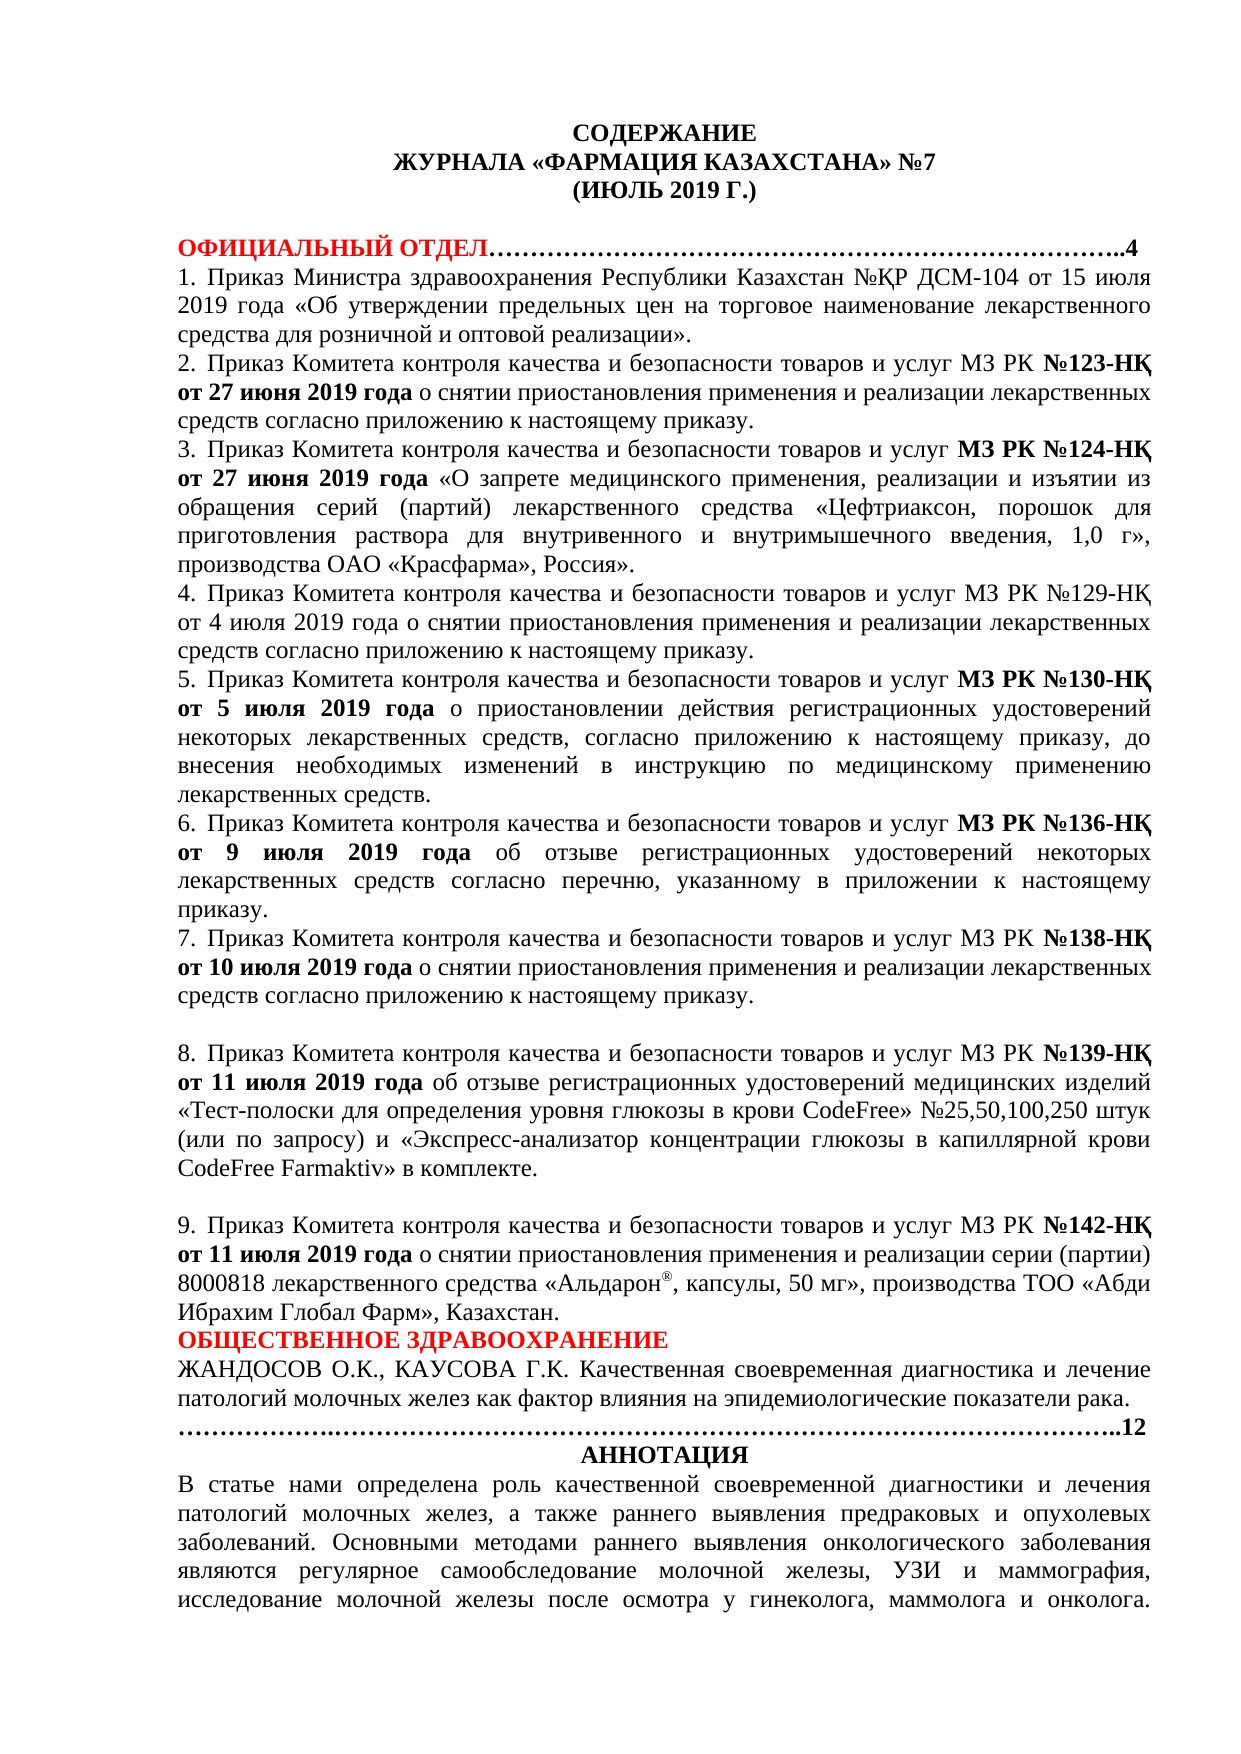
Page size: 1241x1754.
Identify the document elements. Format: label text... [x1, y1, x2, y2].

text ОБЩЕСТВЕННОЕ ЗДРАВООХРАНЕНИЕ [177, 1326, 1152, 1354]
text ЖУРНАЛА «ФАРМАЦИЯ КАЗАХСТАНА» №7 [177, 147, 1152, 176]
text СОДЕРЖАНИЕ [177, 118, 1152, 147]
list Приказ Комитета контроля качества и безопасности товаров и услуг МЗ РК №123-НҚ от 27 июня 2019 года о снятии приостановления применения и реализации лекарственных средств согласно приложению к настоящему приказу. [177, 348, 1152, 434]
list Приказ Министра здравоохранения Республики Казахстан №ҚР ДСМ-104 от 15 июля 2019 года «Об утверждении предельных цен на торговое наименование лекарственного средства для розничной и оптовой реализации». [177, 262, 1152, 348]
text ОФИЦИАЛЬНЫЙ ОТДЕЛ…………………………………………………………………..4 [177, 233, 1152, 262]
text ЖАНДОСОВ О.К., КАУСОВА Г.К. Качественная своевременная диагностика и лечение патологий молочных желез как фактор влияния на эпидемиологические показатели рака. [177, 1354, 1152, 1412]
text (ИЮЛЬ 2019 Г.) [177, 176, 1152, 204]
list Приказ Комитета контроля качества и безопасности товаров и услуг МЗ РК №139-НҚ от 11 июля 2019 года об отзыве регистрационных удостоверений медицинских изделий «Тест-полоски для определения уровня глюкозы в крови CodeFree» №25,50,100,250 штук (или по запросу) и «Экспресс-анализатор концентрации глюкозы в капиллярной крови CodeFree Farmaktiv» в комплекте. [177, 1038, 1152, 1182]
list Приказ Комитета контроля качества и безопасности товаров и услуг МЗ РК №129-НҚ от 4 июля 2019 года о снятии приостановления применения и реализации лекарственных средств согласно приложению к настоящему приказу. [177, 578, 1152, 664]
list Приказ Комитета контроля качества и безопасности товаров и услуг МЗ РК №142-НҚ от 11 июля 2019 года о снятии приостановления применения и реализации серии (партии) 8000818 лекарственного средства «Альдарон®, капсулы, 50 мг», производства ТОО «Абди Ибрахим Глобал Фарм», Казахстан. [177, 1211, 1152, 1326]
text ……………….…………………………………………………………………………………..12 [177, 1412, 1152, 1441]
list Приказ Комитета контроля качества и безопасности товаров и услуг МЗ РК №136-НҚ от 9 июля 2019 года об отзыве регистрационных удостоверений некоторых лекарственных средств согласно перечню, указанному в приложении к настоящему приказу. [177, 808, 1152, 923]
list Приказ Комитета контроля качества и безопасности товаров и услуг МЗ РК №130-НҚ от 5 июля 2019 года о приостановлении действия регистрационных удостоверений некоторых лекарственных средств, согласно приложению к настоящему приказу, до внесения необходимых изменений в инструкцию по медицинскому применению лекарственных средств. [177, 664, 1152, 808]
list Приказ Комитета контроля качества и безопасности товаров и услуг МЗ РК №138-НҚ от 10 июля 2019 года о снятии приостановления применения и реализации лекарственных средств согласно приложению к настоящему приказу. [177, 923, 1152, 1009]
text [177, 1469, 1152, 1613]
text АННОТАЦИЯ [177, 1441, 1152, 1469]
list Приказ Комитета контроля качества и безопасности товаров и услуг МЗ РК №124-НҚ от 27 июня 2019 года «О запрете медицинского применения, реализации и изъятии из обращения серий (партий) лекарственного средства «Цефтриаксон, порошок для приготовления раствора для внутривенного и внутримышечного введения, 1,0 г», производства ОАО «Красфарма», Россия». [177, 434, 1152, 578]
